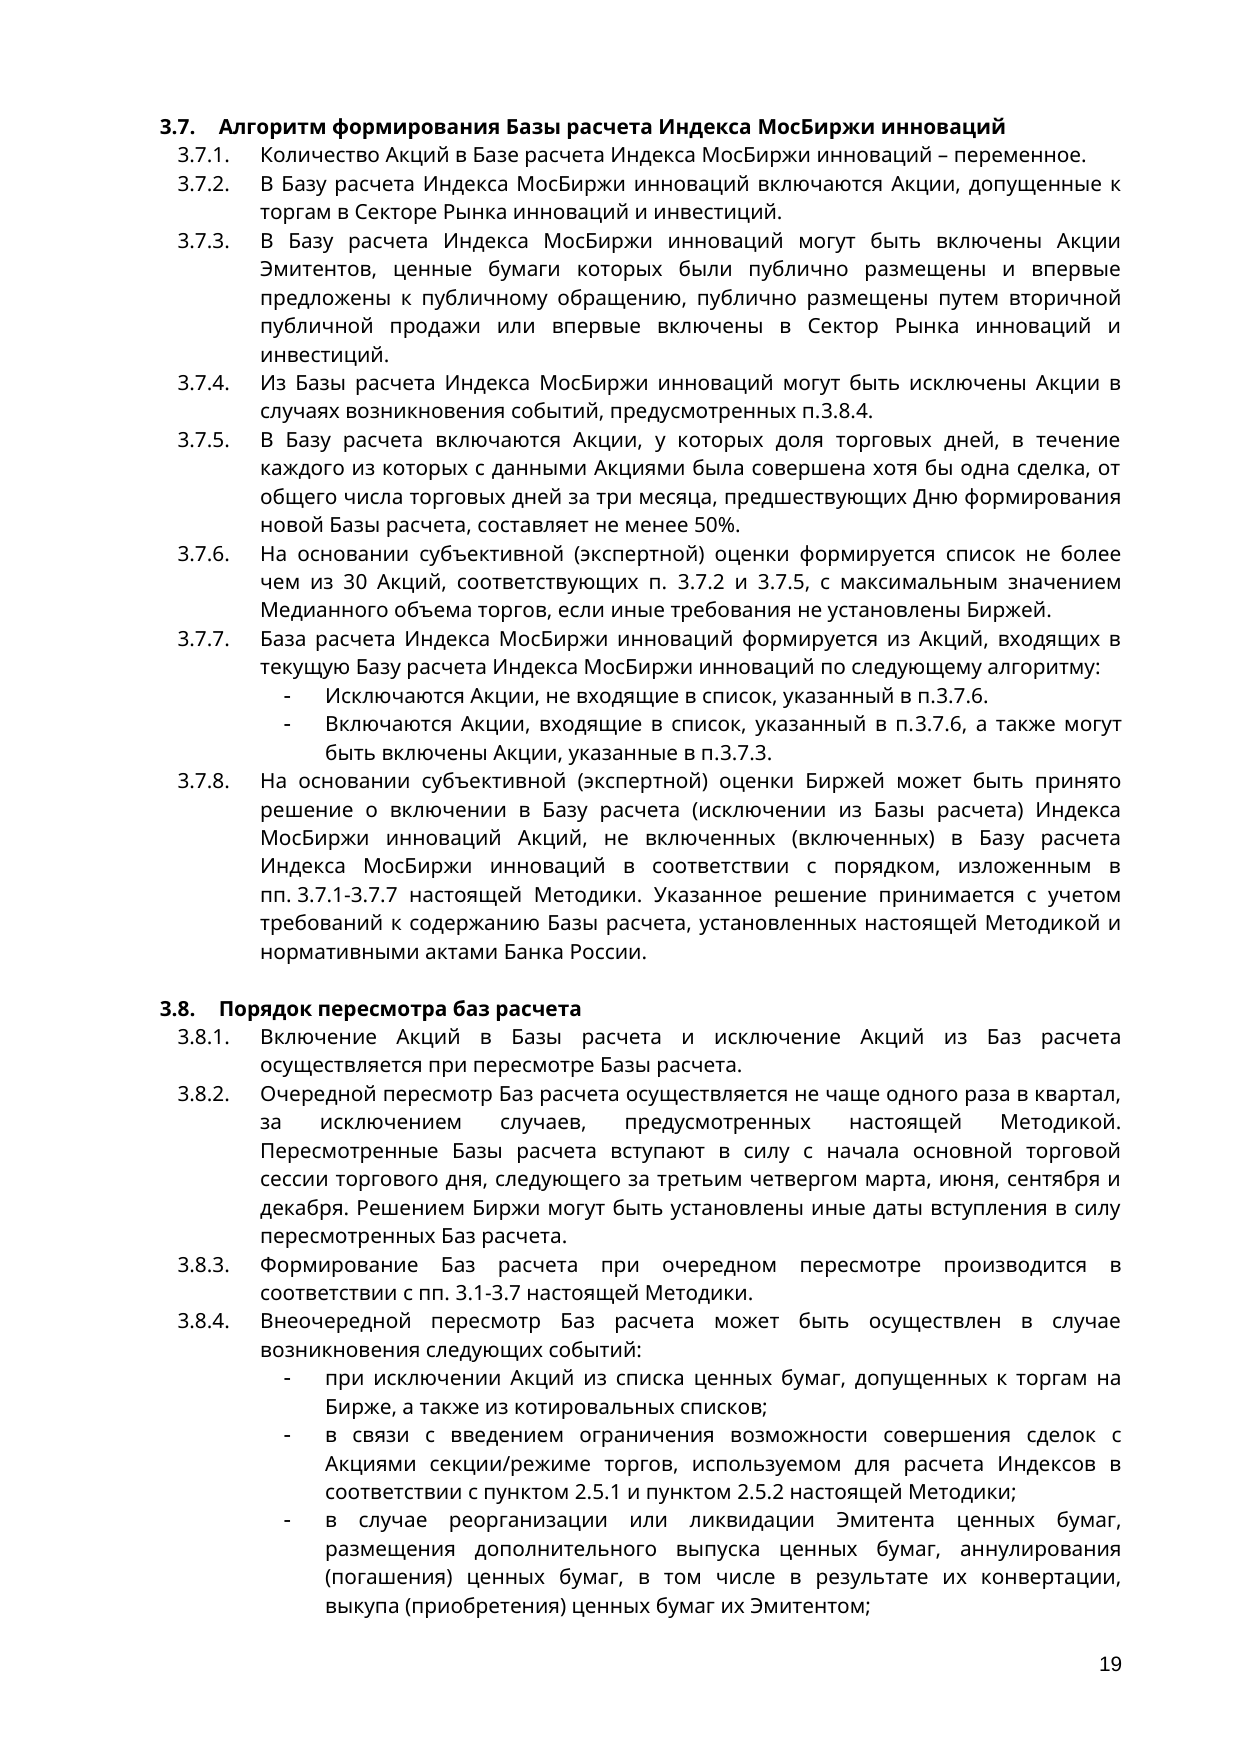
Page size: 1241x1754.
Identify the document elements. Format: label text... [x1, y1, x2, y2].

text В Базу расчета Индекса МосБиржи инноваций включаются Акции, допущенные к торгам в Секторе Рынка инноваций и инвестиций. [177, 169, 1122, 226]
text На основании субъективной (экспертной) оценки формируется список не более чем из 30 Акций, соответствующих п. 3.7.2 и 3.7.5, с максимальным значением Медианного объема торгов, если иные требования не установлены Биржей. [177, 539, 1122, 624]
text Внеочередной пересмотр Баз расчета может быть осуществлен в случае возникновения следующих событий: [177, 1307, 1122, 1363]
text Включение Акций в Базы расчета и исключение Акций из Баз расчета осуществляется при пересмотре Базы расчета. [177, 1022, 1122, 1079]
title Алгоритм формирования Базы расчета Индекса МосБиржи инноваций [159, 112, 1122, 141]
text Очередной пересмотр Баз расчета осуществляется не чаще одного раза в квартал, за исключением случаев, предусмотренных настоящей Методикой. Пересмотренные Базы расчета вступают в силу с начала основной торговой сессии торгового дня, следующего за третьим четвергом марта, июня, сентября и декабря. Решением Биржи могут быть установлены иные даты вступления в силу пересмотренных Баз расчета. [177, 1079, 1122, 1250]
text База расчета Индекса МосБиржи инноваций формируется из Акций, входящих в текущую Базу расчета Индекса МосБиржи инноваций по следующему алгоритму: [177, 624, 1122, 681]
text Включаются Акции, входящие в список, указанный в п.3.7.6, а также могут быть включены Акции, указанные в п.3.7.3. [283, 709, 1122, 766]
text при исключении Акций из списка ценных бумаг, допущенных к торгам на Бирже, а также из котировальных списков; [283, 1363, 1122, 1420]
text Формирование Баз расчета при очередном пересмотре производится в соответствии с пп. 3.1-3.7 настоящей Методики. [177, 1250, 1122, 1307]
text На основании субъективной (экспертной) оценки Биржей может быть принято решение о включении в Базу расчета (исключении из Базы расчета) Индекса МосБиржи инноваций Акций, не включенных (включенных) в Базу расчета Индекса МосБиржи инноваций в соответствии с порядком, изложенным в пп. 3.7.1-3.7.7 настоящей Методики. Указанное решение принимается с учетом требований к содержанию Базы расчета, установленных настоящей Методикой и нормативными актами Банка России. [177, 766, 1122, 965]
text в связи с введением ограничения возможности совершения сделок с Акциями секции/режиме торгов, используемом для расчета Индексов в соответствии с пунктом 2.5.1 и пунктом 2.5.2 настоящей Методики; [283, 1420, 1122, 1506]
text Из Базы расчета Индекса МосБиржи инноваций могут быть исключены Акции в случаях возникновения событий, предусмотренных п.3.8.4. [177, 368, 1122, 425]
title Порядок пересмотра баз расчета [159, 994, 1122, 1022]
text Исключаются Акции, не входящие в список, указанный в п.3.7.6. [283, 681, 1122, 709]
text в случае реорганизации или ликвидации Эмитента ценных бумаг, размещения дополнительного выпуска ценных бумаг, аннулирования (погашения) ценных бумаг, в том числе в результате их конвертации, выкупа (приобретения) ценных бумаг их Эмитентом; [283, 1506, 1122, 1619]
text В Базу расчета Индекса МосБиржи инноваций могут быть включены Акции Эмитентов, ценные бумаги которых были публично размещены и впервые предложены к публичному обращению, публично размещены путем вторичной публичной продажи или впервые включены в Сектор Рынка инноваций и инвестиций. [177, 226, 1122, 368]
text В Базу расчета включаются Акции, у которых доля торговых дней, в течение каждого из которых с данными Акциями была совершена хотя бы одна сделка, от общего числа торговых дней за три месяца, предшествующих Дню формирования новой Базы расчета, составляет не менее 50%. [177, 425, 1122, 539]
text Количество Акций в Базе расчета Индекса МосБиржи инноваций – переменное. [177, 141, 1122, 169]
